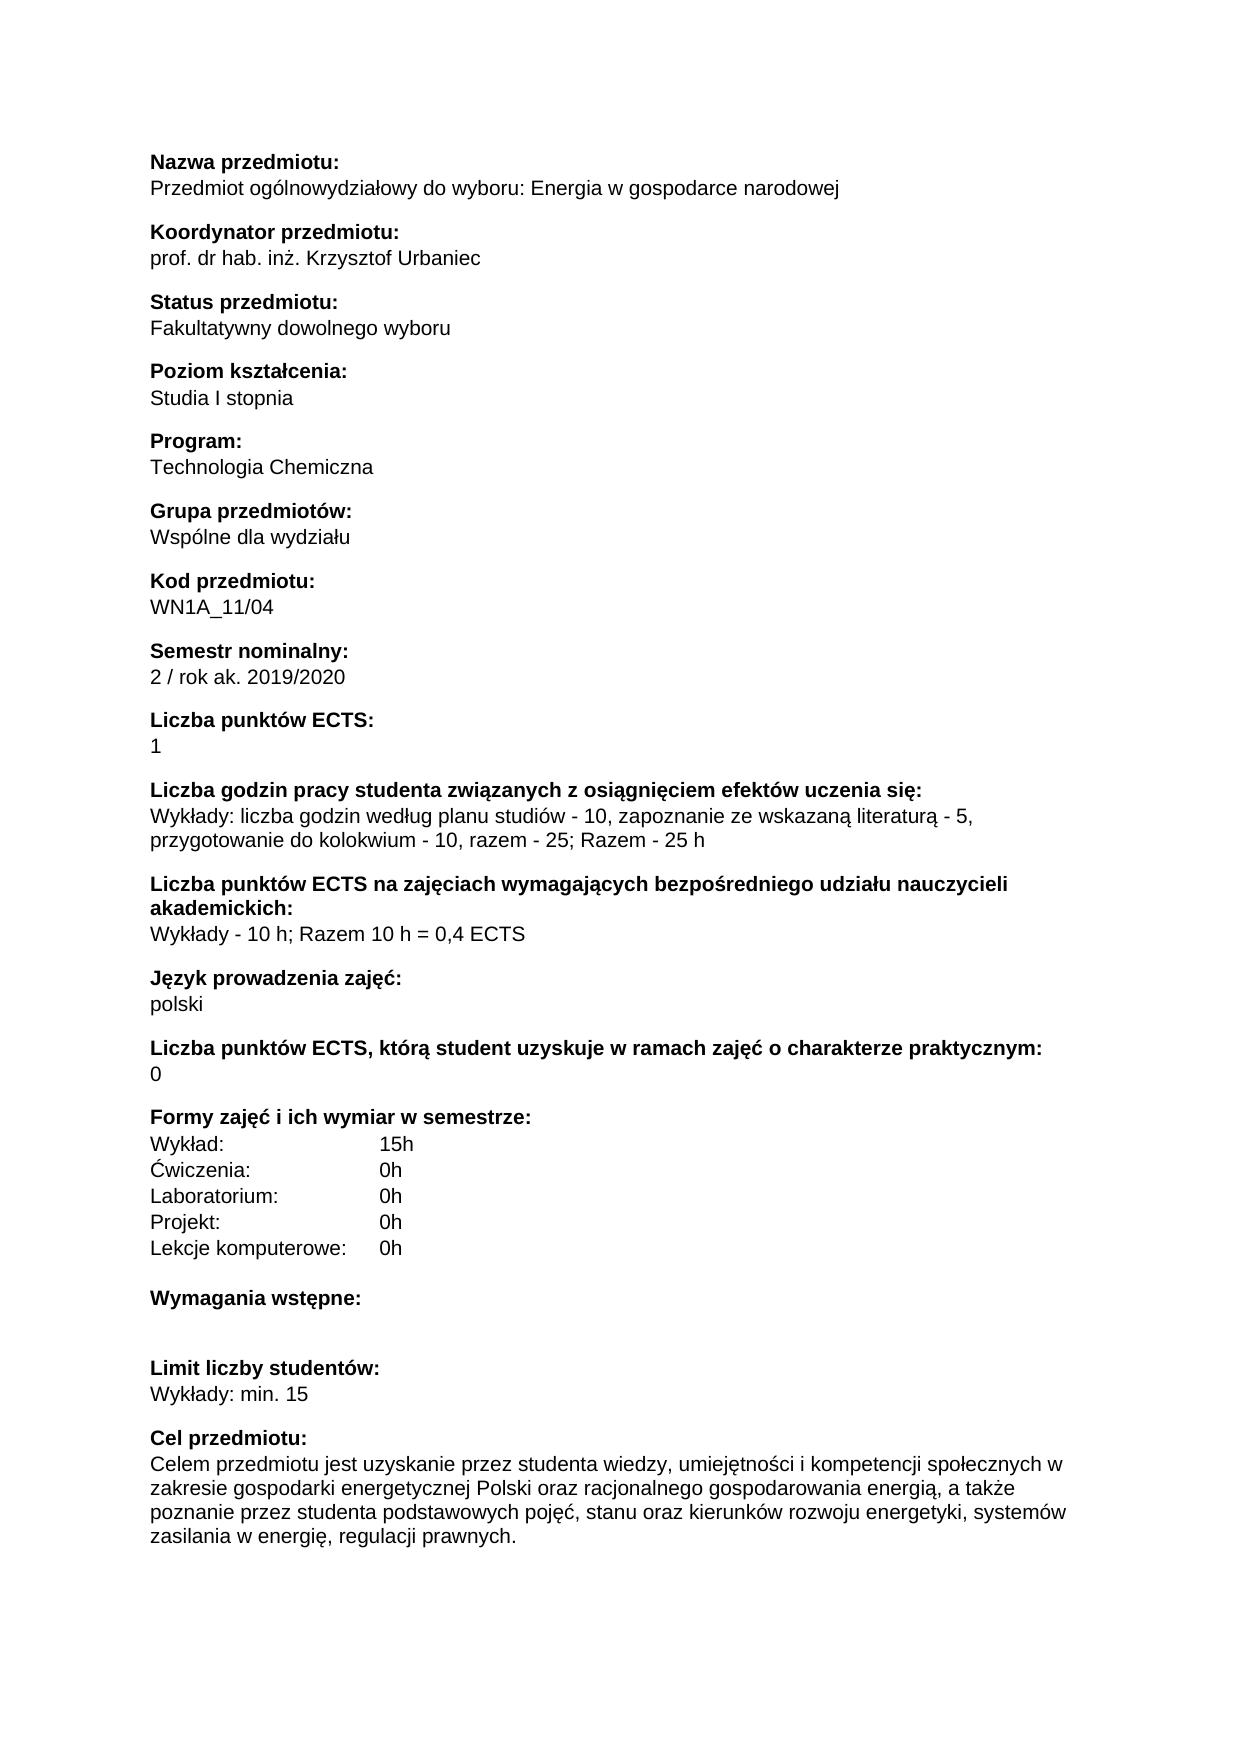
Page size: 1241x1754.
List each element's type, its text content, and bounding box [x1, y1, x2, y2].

text Liczba godzin pracy studenta związanych z osiągnięciem efektów uczenia się: [150, 778, 1090, 802]
text WN1A_11/04 [150, 595, 1090, 619]
text Liczba punktów ECTS na zajęciach wymagających bezpośredniego udziału nauczycieli akademickich: [150, 872, 1090, 920]
text Język prowadzenia zajęć: [150, 966, 1090, 989]
text Koordynator przedmiotu: [150, 220, 1090, 244]
text Grupa przedmiotów: [150, 499, 1090, 523]
text Wspólne dla wydziału [150, 525, 1090, 549]
table_cell 0h [369, 1182, 597, 1208]
table_cell 0h [369, 1156, 597, 1182]
text Semestr nominalny: [150, 638, 1090, 662]
text 2 / rok ak. 2019/2020 [150, 664, 1090, 688]
text Wymagania wstępne: [150, 1286, 1090, 1310]
text Cel przedmiotu: [150, 1426, 1090, 1449]
text Przedmiot ogólnowydziałowy do wyboru: Energia w gospodarce narodowej [150, 176, 1090, 200]
table_cell Lekcje komputerowe: [140, 1236, 367, 1260]
text Limit liczby studentów: [150, 1356, 1090, 1380]
text Formy zajęć i ich wymiar w semestrze: [150, 1105, 1090, 1129]
text Technologia Chemiczna [150, 455, 1090, 479]
text 1 [150, 734, 1090, 758]
text Wykłady - 10 h; Razem 10 h = 0,4 ECTS [150, 922, 1090, 946]
text Status przedmiotu: [150, 289, 1090, 313]
table_cell 0h [369, 1208, 597, 1234]
text polski [150, 992, 1090, 1016]
text Celem przedmiotu jest uzyskanie przez studenta wiedzy, umiejętności i kompetencji społecznych w zakresie gospodarki energetycznej Polski oraz racjonalnego gospodarowania energią, a także poznanie przez studenta podstawowych pojęć, stanu oraz kierunków rozwoju energetyki, systemów zasilania w energię, regulacji prawnych. [150, 1452, 1090, 1547]
text Kod przedmiotu: [150, 569, 1090, 593]
text 0 [150, 1061, 1090, 1085]
table_cell Laboratorium: [140, 1184, 367, 1208]
text Nazwa przedmiotu: [150, 150, 1090, 174]
text Studia I stopnia [150, 385, 1090, 409]
text Poziom kształcenia: [150, 359, 1090, 383]
text prof. dr hab. inż. Krzysztof Urbaniec [150, 246, 1090, 270]
table_cell Projekt: [140, 1210, 367, 1234]
text Liczba punktów ECTS, którą student uzyskuje w ramach zajęć o charakterze praktycznym: [150, 1035, 1090, 1059]
text Wykłady: min. 15 [150, 1382, 1090, 1406]
text Wykłady: liczba godzin według planu studiów - 10, zapoznanie ze wskazaną literaturą - 5, przygotowanie do kolokwium - 10, razem - 25; Razem - 25 h [150, 804, 1090, 852]
text Fakultatywny dowolnego wyboru [150, 316, 1090, 339]
table_header Wykład: [140, 1132, 367, 1156]
table_header 15h [369, 1132, 597, 1156]
table_cell Ćwiczenia: [140, 1158, 367, 1182]
text Liczba punktów ECTS: [150, 708, 1090, 732]
table_cell 0h [369, 1234, 597, 1260]
text Program: [150, 429, 1090, 453]
